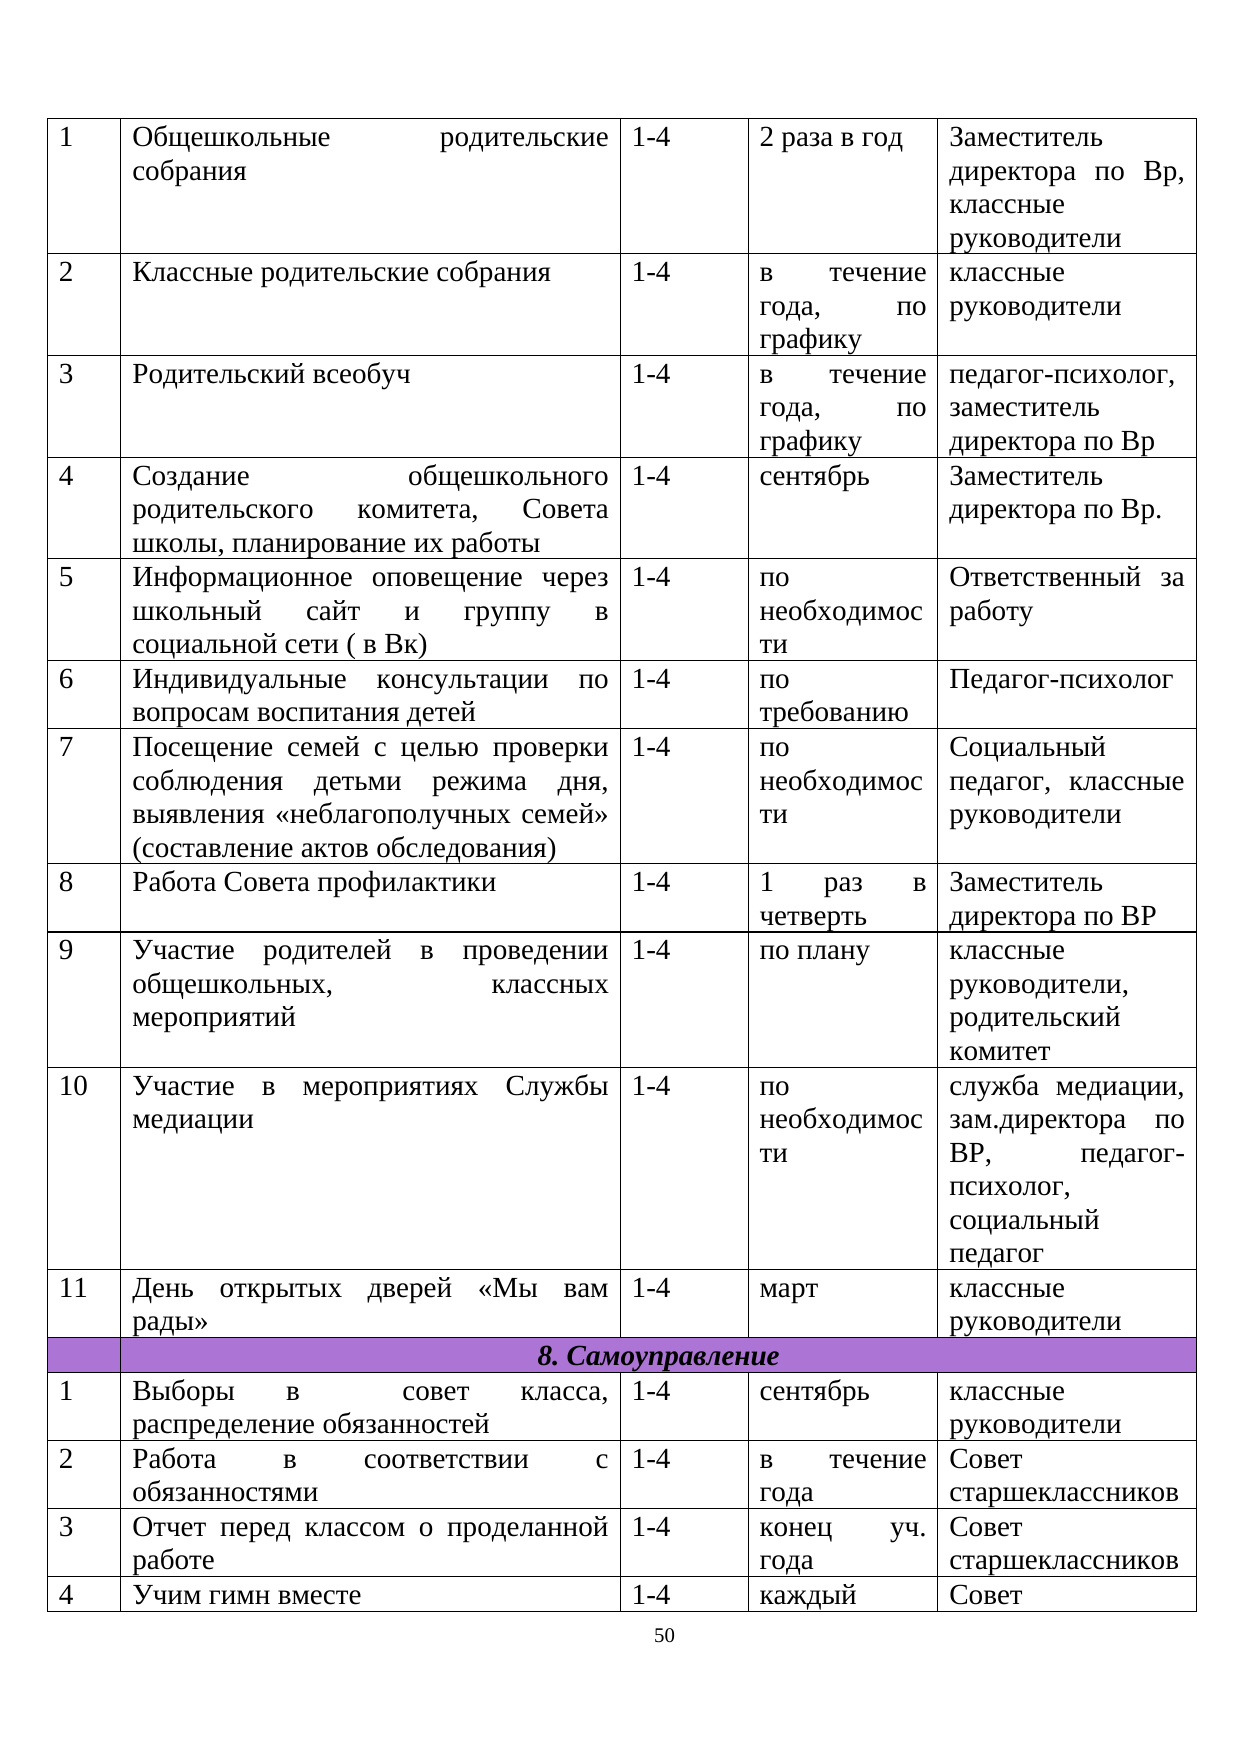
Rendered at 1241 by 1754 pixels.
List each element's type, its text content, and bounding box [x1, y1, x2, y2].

table_cell 2 [48, 254, 120, 355]
table_cell 8. Самоуправление [121, 1338, 1196, 1372]
table_cell 10 [48, 1068, 120, 1269]
table_cell 1-4 [621, 1509, 748, 1576]
table_cell Заместитель директора по Вр, классные руководители [938, 119, 1196, 253]
table_cell Педагог-психолог [938, 661, 1196, 728]
table_cell по плану [749, 933, 937, 1067]
table_cell Классные родительские собрания [121, 254, 620, 355]
table_cell Участие родителей в проведении общешкольных, классных мероприятий [121, 933, 620, 1067]
table_cell 5 [48, 559, 120, 660]
table_cell 1-4 [621, 1270, 748, 1337]
table_cell в течение года [749, 1441, 937, 1508]
table_cell Информационное оповещение через школьный сайт и группу в социальной сети ( в Вк) [121, 559, 620, 660]
table_cell в течение года, по графику [749, 356, 937, 457]
table_cell по необходимости [749, 729, 937, 863]
table_cell Посещение семей с целью проверки соблюдения детьми режима дня, выявления «неблагополучных семей» (составление актов обследования) [121, 729, 620, 863]
table_cell Совет старшеклассников [938, 1509, 1196, 1576]
table_cell 4 [48, 458, 120, 558]
table_cell 4 [48, 1577, 120, 1611]
table_cell 2 раза в год [749, 119, 937, 253]
table_cell 3 [48, 1509, 120, 1576]
table_cell классные руководители [938, 1270, 1196, 1337]
table_cell 1-4 [621, 1068, 748, 1269]
table_cell 1-4 [621, 559, 748, 660]
table_cell по необходимости [749, 559, 937, 660]
table_cell март [749, 1270, 937, 1337]
table_cell служба медиации, зам.директора по ВР, педагог-психолог, социальный педагог [938, 1068, 1196, 1269]
table_cell Социальный педагог, классные руководители [938, 729, 1196, 863]
table_cell 7 [48, 729, 120, 863]
table_cell по требованию [749, 661, 937, 728]
table_cell Ответственный за работу [938, 559, 1196, 660]
table_cell Родительский всеобуч [121, 356, 620, 457]
table_cell Работа Совета профилактики [121, 864, 620, 931]
table_cell педагог-психолог, заместитель директора по Вр [938, 356, 1196, 457]
table_cell Отчет перед классом о проделанной работе [121, 1509, 620, 1576]
table_cell 1-4 [621, 119, 748, 253]
table_cell классные руководители [938, 254, 1196, 355]
table_cell 9 [48, 933, 120, 1067]
table_cell 8 [48, 864, 120, 931]
table_cell в течение года, по графику [749, 254, 937, 355]
table_cell [48, 1338, 120, 1372]
table_cell 1-4 [621, 356, 748, 457]
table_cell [938, 1577, 1196, 1611]
table_cell Индивидуальные консультации по вопросам воспитания детей [121, 661, 620, 728]
table_cell 1-4 [621, 661, 748, 728]
table_cell классные руководители, родительский комитет [938, 933, 1196, 1067]
table_cell Заместитель директора по ВР [938, 864, 1196, 931]
table_cell Общешкольные родительские собрания [121, 119, 620, 253]
table_cell 1-4 [621, 254, 748, 355]
table_cell Создание общешкольного родительского комитета, Совета школы, планирование их работы [121, 458, 620, 558]
table_cell 2 [48, 1441, 120, 1508]
table_cell 1 [48, 1373, 120, 1440]
table_cell 1-4 [621, 864, 748, 931]
table_cell День открытых дверей «Мы вам рады» [121, 1270, 620, 1337]
table_cell 1 [48, 119, 120, 253]
table_cell 11 [48, 1270, 120, 1337]
table_cell 1-4 [621, 1577, 748, 1611]
table_cell конец уч. года [749, 1509, 937, 1576]
table_cell 1-4 [621, 1373, 748, 1440]
table_cell 1-4 [621, 729, 748, 863]
table_cell сентябрь [749, 458, 937, 558]
table_cell Заместитель директора по Вр. [938, 458, 1196, 558]
table_cell Учим гимн вместе [121, 1577, 620, 1611]
table_cell сентябрь [749, 1373, 937, 1440]
table_cell Выборы в совет класса, распределение обязанностей [121, 1373, 620, 1440]
table_cell 6 [48, 661, 120, 728]
table_cell Работа в соответствии с обязанностями [121, 1441, 620, 1508]
table_cell Участие в мероприятиях Службы медиации [121, 1068, 620, 1269]
table_cell 1-4 [621, 1441, 748, 1508]
table_cell по необходимости [749, 1068, 937, 1269]
table_cell 1-4 [621, 933, 748, 1067]
table_cell 1-4 [621, 458, 748, 558]
table_cell 1 раз в четверть [749, 864, 937, 931]
table_cell Совет старшеклассников [938, 1441, 1196, 1508]
table_cell классные руководители [938, 1373, 1196, 1440]
table_cell 3 [48, 356, 120, 457]
table_cell каждый понедельник [749, 1577, 937, 1611]
